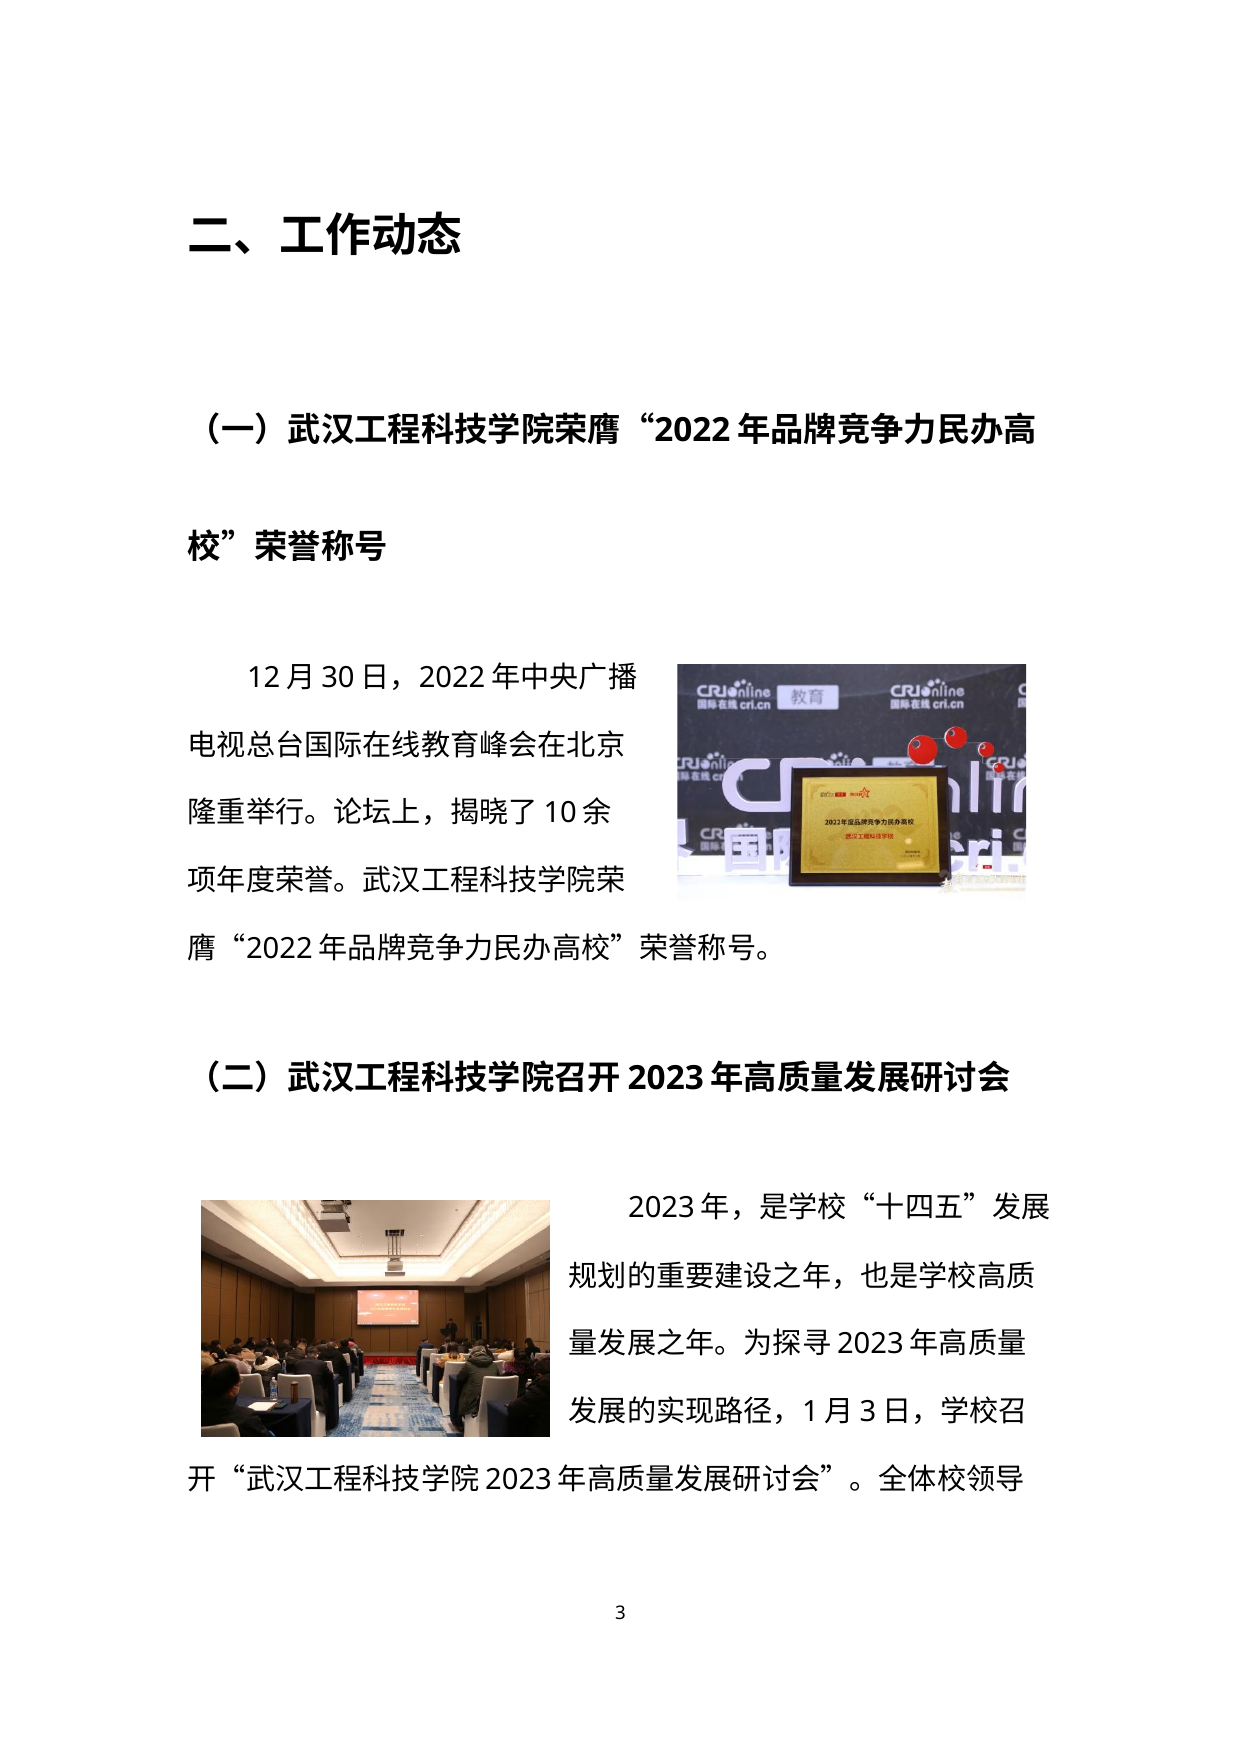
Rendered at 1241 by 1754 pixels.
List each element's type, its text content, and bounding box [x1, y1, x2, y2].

picture [676, 664, 1026, 899]
subtitle 二、工作动态 [187, 197, 1053, 265]
subtitle （二）武汉工程科技学院召开2023年高质量发展研讨会 [187, 1041, 1053, 1109]
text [187, 1171, 1053, 1511]
picture [199, 1200, 550, 1436]
subtitle （一）武汉工程科技学院荣膺“2022年品牌竞争力民办高校”荣誉称号 [187, 393, 1053, 578]
